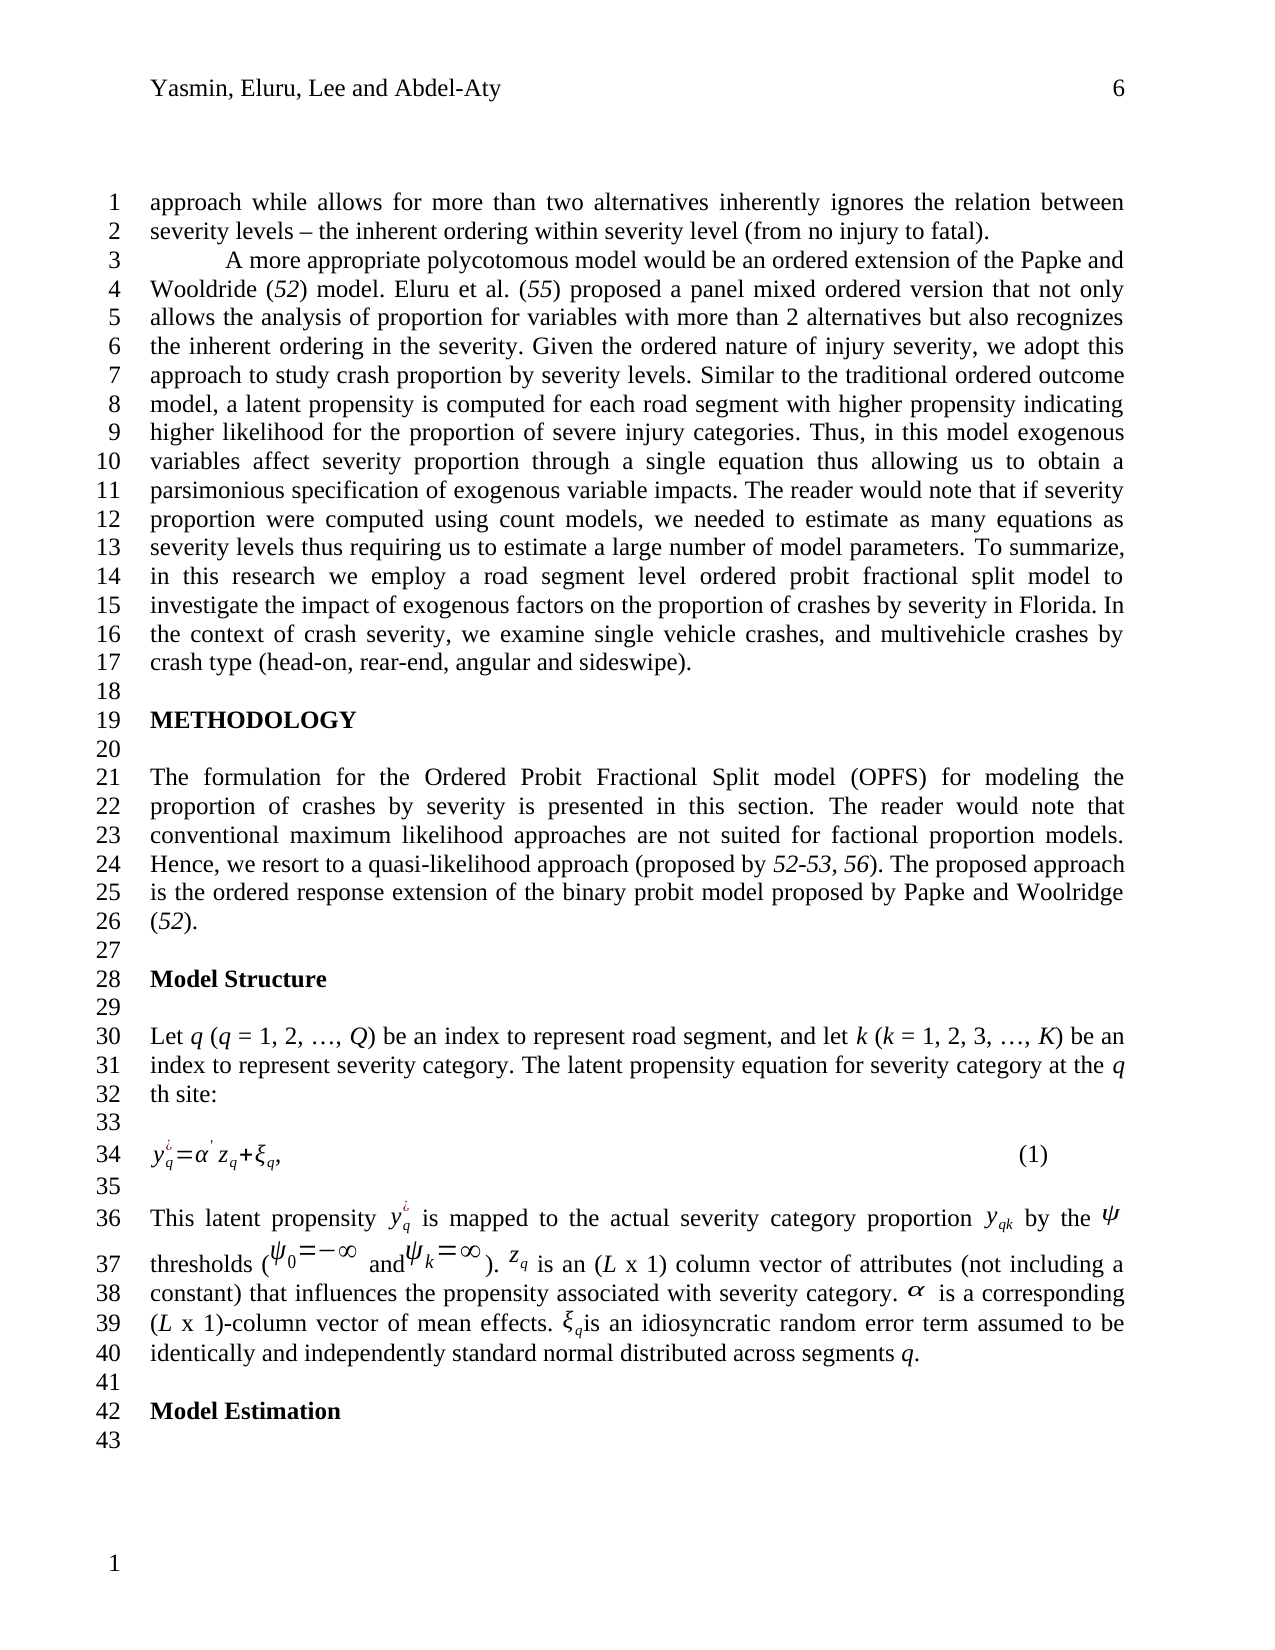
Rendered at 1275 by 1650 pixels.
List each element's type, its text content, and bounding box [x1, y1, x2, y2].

text Let q (q = 1, 2, …, Q) be an index to represent road segment, and let k (k = 1, 2, 3, …, K) be an index to represent severity category. The latent propensity equation for severity category at the q th site: [150, 1021, 1125, 1107]
subtitle Model Estimation [150, 1396, 1125, 1425]
text , (1) [150, 1136, 1125, 1171]
text The formulation for the Ordered Probit Fractional Split model (OPFS) for modeling the proportion of crashes by severity is presented in this section. The reader would note that conventional maximum likelihood approaches are not suited for factional proportion models. Hence, we resort to a quasi-likelihood approach (proposed by 52-53, 56). The proposed approach is the ordered response extension of the binary probit model proposed by Papke and Woolridge (52). [150, 762, 1125, 935]
text A more appropriate polycotomous model would be an ordered extension of the Papke and Wooldride (52) model. Eluru et al. (55) proposed a panel mixed ordered version that not only allows the analysis of proportion for variables with more than 2 alternatives but also recognizes the inherent ordering in the severity. Given the ordered nature of injury severity, we adopt this approach to study crash proportion by severity levels. Similar to the traditional ordered outcome model, a latent propensity is computed for each road segment with higher propensity indicating higher likelihood for the proportion of severe injury categories. Thus, in this model exogenous variables affect severity proportion through a single equation thus allowing us to obtain a parsimonious specification of exogenous variable impacts. The reader would note that if severity proportion were computed using count models, we needed to estimate as many equations as severity levels thus requiring us to estimate a large number of model parameters. To summarize, in this research we employ a road segment level ordered probit fractional split model to investigate the impact of exogenous factors on the proportion of crashes by severity in Florida. In the context of crash severity, we examine single vehicle crashes, and multivehicle crashes by crash type (head-on, rear-end, angular and sideswipe). [150, 245, 1125, 676]
subtitle METHODOLOGY [150, 705, 1125, 734]
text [150, 187, 1125, 245]
text This latent propensity is mapped to the actual severity category proportion by the thresholds ( and). is an (L x 1) column vector of attributes (not including a constant) that influences the propensity associated with severity category. is a corresponding (L x 1)-column vector of mean effects. is an idiosyncratic random error term assumed to be identically and independently standard normal distributed across segments q. [150, 1200, 1125, 1367]
subtitle Model Structure [150, 964, 1125, 992]
